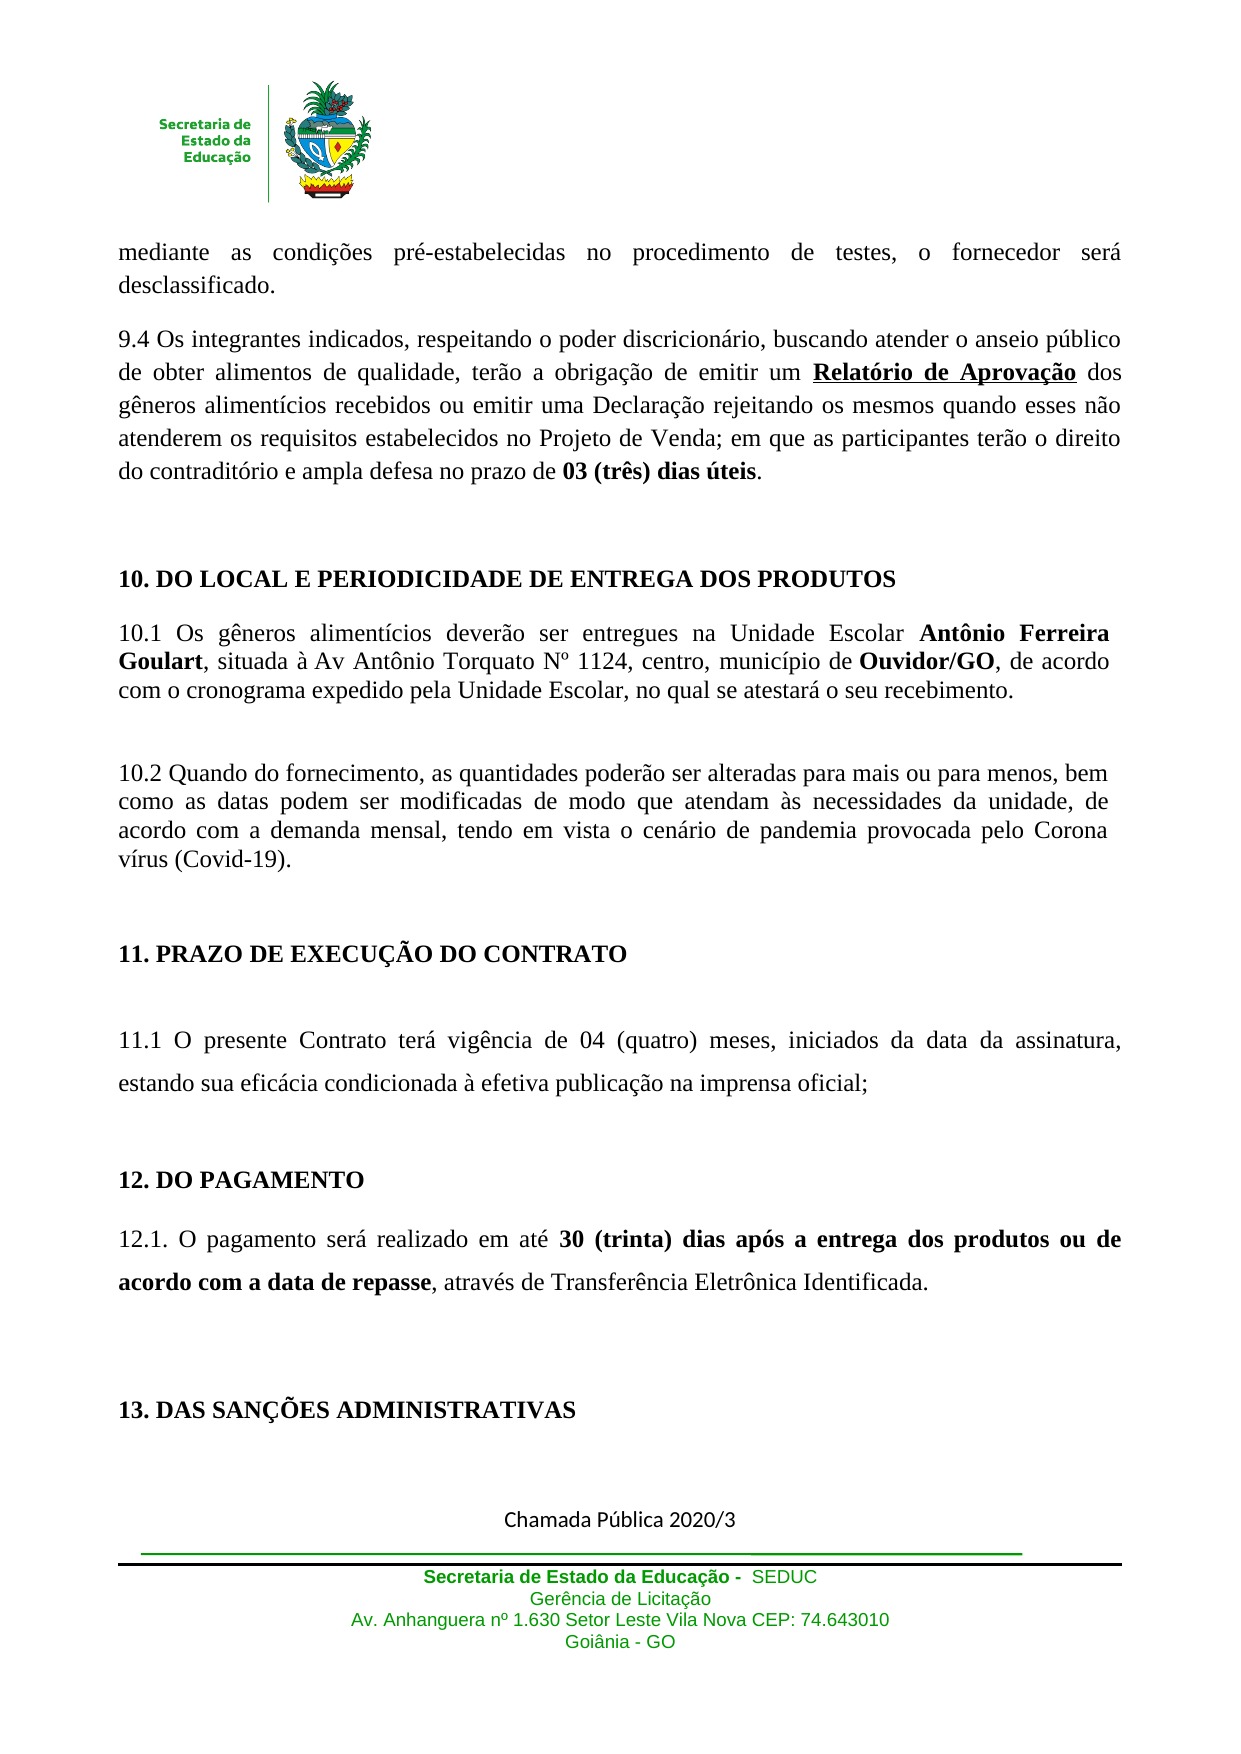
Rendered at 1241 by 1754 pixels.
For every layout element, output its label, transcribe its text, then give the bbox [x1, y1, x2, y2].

text 12.1. O pagamento será realizado em até 30 (trinta) dias após a entrega dos produtos ou de acordo com a data de repasse, através de Transferência Eletrônica Identificada. [118, 1224, 1122, 1296]
text 11.1 O presente Contrato terá vigência de 04 (quatro) meses, iniciados da data da assinatura, estando sua eficácia condicionada à efetiva publicação na imprensa oficial; [118, 1025, 1122, 1097]
picture [118, 73, 412, 210]
text 13. DAS SANÇÕES ADMINISTRATIVAS [118, 1395, 1122, 1424]
text 10.1 Os gêneros alimentícios deverão ser entregues na Unidade Escolar Antônio Ferreira Goulart, situada à Av Antônio Torquato Nº 1124, centro, município de Ouvidor/GO, de acordo com o cronograma expedido pela Unidade Escolar, no qual se atestará o seu recebimento. [118, 618, 1110, 704]
text 12. DO PAGAMENTO [118, 1165, 1122, 1194]
text 10. DO LOCAL E PERIODICIDADE DE ENTREGA DOS PRODUTOS [118, 564, 1118, 593]
text 11. PRAZO DE EXECUÇÃO DO CONTRATO [118, 939, 1122, 968]
text 9.4 Os integrantes indicados, respeitando o poder discricionário, buscando atender o anseio público de obter alimentos de qualidade, terão a obrigação de emitir um Relatório de Aprovação dos gêneros alimentícios recebidos ou emitir uma Declaração rejeitando os mesmos quando esses não atenderem os requisitos estabelecidos no Projeto de Venda; em que as participantes terão o direito do contraditório e ampla defesa no prazo de 03 (três) dias úteis. [118, 324, 1122, 485]
text 10.2 Quando do fornecimento, as quantidades poderão ser alteradas para mais ou para menos, bem como as datas podem ser modificadas de modo que atendam às necessidades da unidade, de acordo com a demanda mensal, tendo em vista o cenário de pandemia provocada pelo Corona vírus (Covid-19). [118, 758, 1110, 873]
